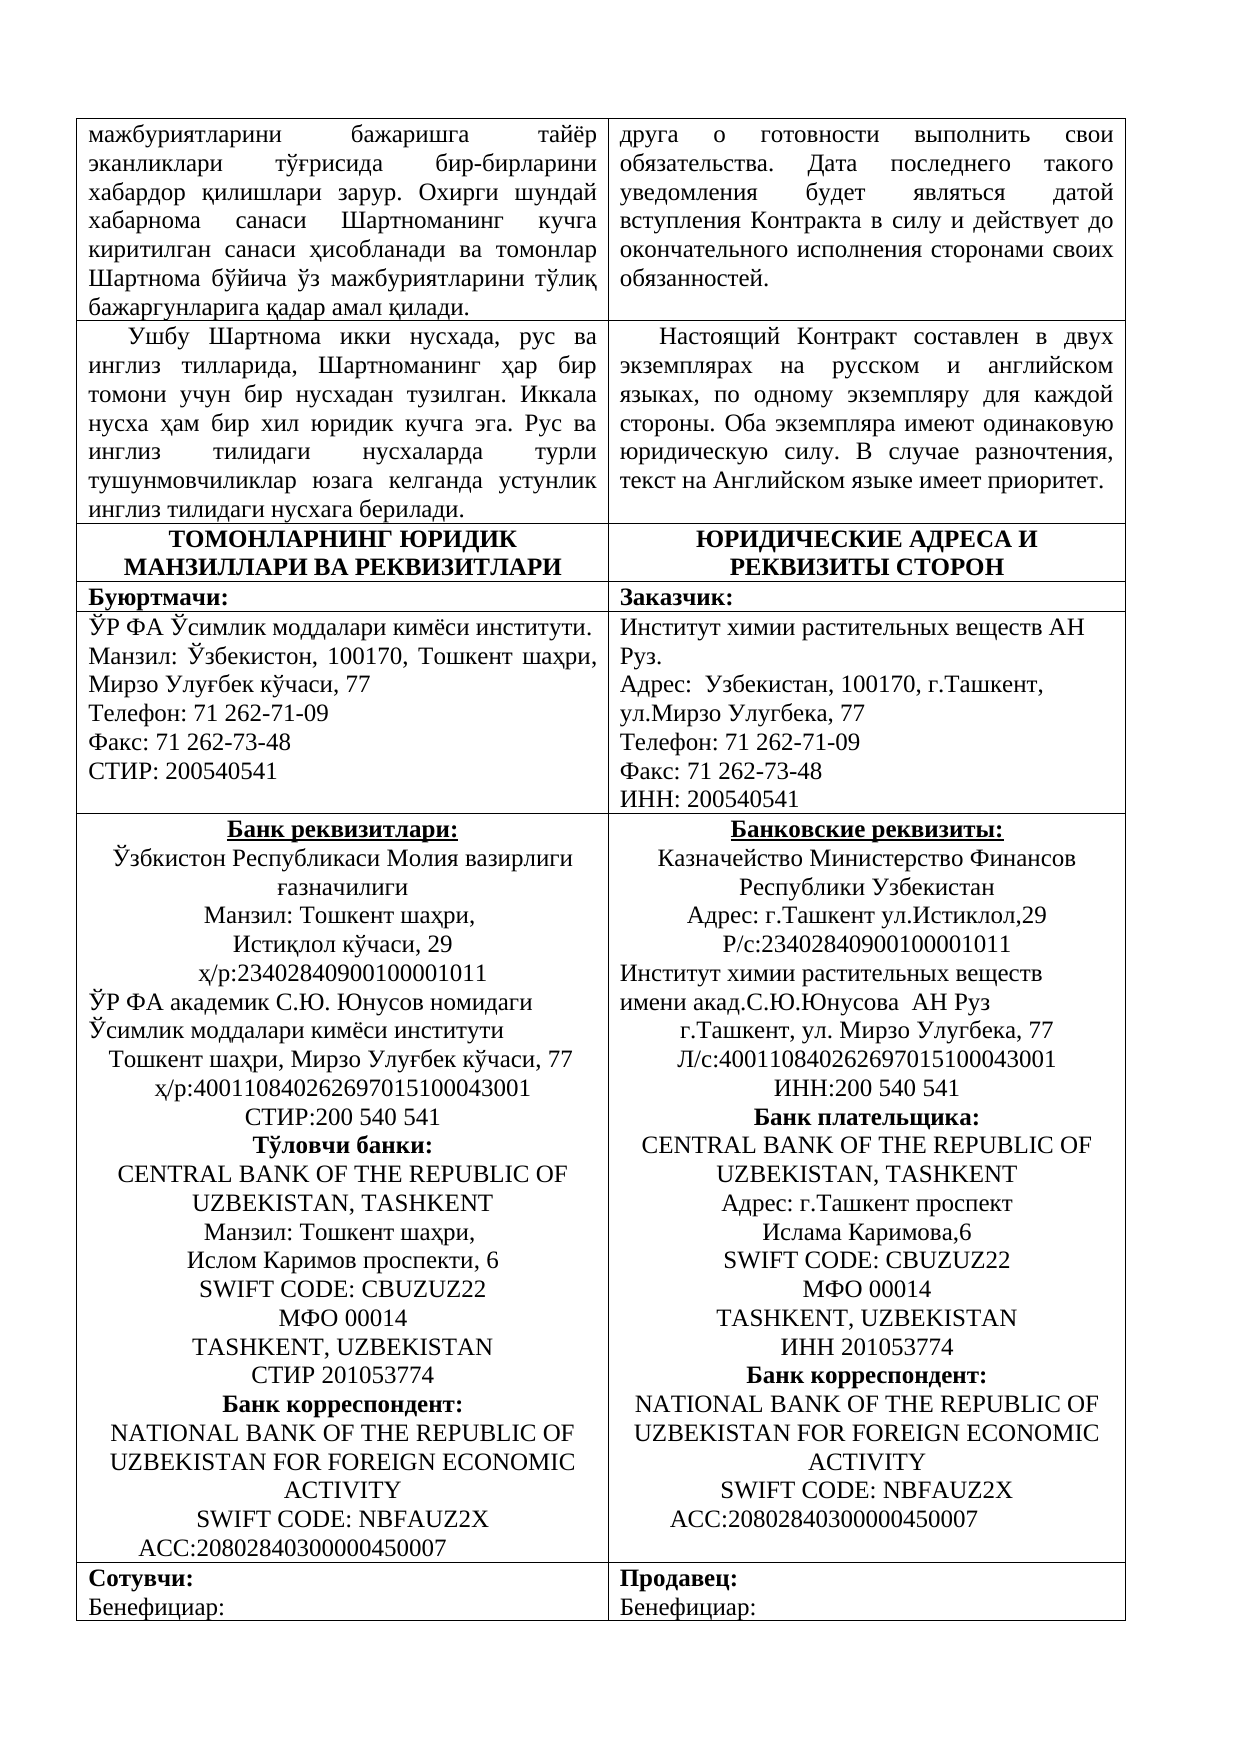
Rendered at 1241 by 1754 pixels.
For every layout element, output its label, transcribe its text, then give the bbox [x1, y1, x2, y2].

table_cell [609, 119, 1125, 320]
table_cell ЎР ФА Ўсимлик моддалари кимёси институти. Манзил: Ўзбекистон, 100170, Тошкент шаҳри, Мирзо Улуғбек кўчаси, 77 Телефон: 71 262-71-09 Факс: 71 262-73-48 СТИР: 200540541 [77, 612, 608, 813]
table_cell Ушбу Шартнома икки нусхада, рус ва инглиз тилларида, Шартноманинг ҳар бир томони учун бир нусхадан тузилган. Иккала нусха ҳам бир хил юридик кучга эга. Рус ва инглиз тилидаги нусхаларда турли тушунмовчиликлар юзага келганда устунлик инглиз тилидаги нусхага берилади. [77, 321, 608, 523]
table_cell Буюртмачи: [77, 582, 608, 611]
table_cell ЮРИДИЧЕСКИЕ АДРЕСА И РЕКВИЗИТЫ СТОРОН [609, 524, 1125, 581]
table_cell Банк реквизитлари: Ўзбкистон Республикаси Молия вазирлиги ғазначилиги Манзил: Тошкент шаҳри, Истиқлол кўчаси, 29 ҳ/р:23402840900100001011 ЎР ФА академик С.Ю. Юнусов номидаги Ўсимлик моддалари кимёси институти Тошкент шаҳри, Мирзо Улуғбек кўчаси, 77 ҳ/р:400110840262697015100043001 СТИР:200 540 541 Тўловчи банки: CENTRAL BANK OF THE REPUBLIC OF UZBEKISTAN, TASHKENT Манзил: Тошкент шаҳри, Ислом Каримов проспекти, 6 SWIFT CODE: CBUZUZ22 МФО 00014 TASHKENT, UZBEKISTAN СТИР 201053774 Банк корреспондент: NATIONAL BANK OF THE REPUBLIC OF UZBEKISTAN FOR FOREIGN ECONOMIC ACTIVITY SWIFT CODE: NBFAUZ2X ACC:20802840300000450007 [77, 814, 608, 1562]
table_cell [77, 119, 608, 320]
table_cell Банковские реквизиты: Казначейство Министерство Финансов Республики Узбекистан Адрес: г.Ташкент ул.Истиклол,29 Р/с:23402840900100001011 Институт химии растительных веществ имени акад.С.Ю.Юнусова АН Руз г.Ташкент, ул. Мирзо Улугбека, 77 Л/с:400110840262697015100043001 ИНН:200 540 541 Банк плательщика: CENTRAL BANK OF THE REPUBLIC OF UZBEKISTAN, TASHKENT Адрес: г.Ташкент проспект Ислама Каримова,6 SWIFT CODE: CBUZUZ22 МФО 00014 TASHKENT, UZBEKISTAN ИНН 201053774 Банк корреспондент: NATIONAL BANK OF THE REPUBLIC OF UZBEKISTAN FOR FOREIGN ECONOMIC ACTIVITY SWIFT CODE: NBFAUZ2X ACC:20802840300000450007 [609, 814, 1125, 1562]
table_cell Институт химии растительных веществ АН Руз. Адрес: Узбекистан, .Ташкент, ул.Мирзо Улугбека, 77 Телефон: 71 262-71-09 Факс: 71 262-73-48 ИНН: 200540541 [609, 612, 1125, 813]
table_cell Заказчик: [609, 582, 1125, 611]
table_cell ТОМОНЛАРНИНГ ЮРИДИК МАНЗИЛЛАРИ ВА РЕКВИЗИТЛАРИ [77, 524, 608, 581]
table_cell Настоящий Контракт составлен в двух экземплярах на русском и английском языках, по одному экземпляру для каждой стороны. Оба экземпляра имеют одинаковую юридическую силу. В случае разночтения, текст на Английском языке имеет приоритет. [609, 321, 1125, 523]
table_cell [77, 1563, 608, 1620]
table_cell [609, 1563, 1125, 1620]
